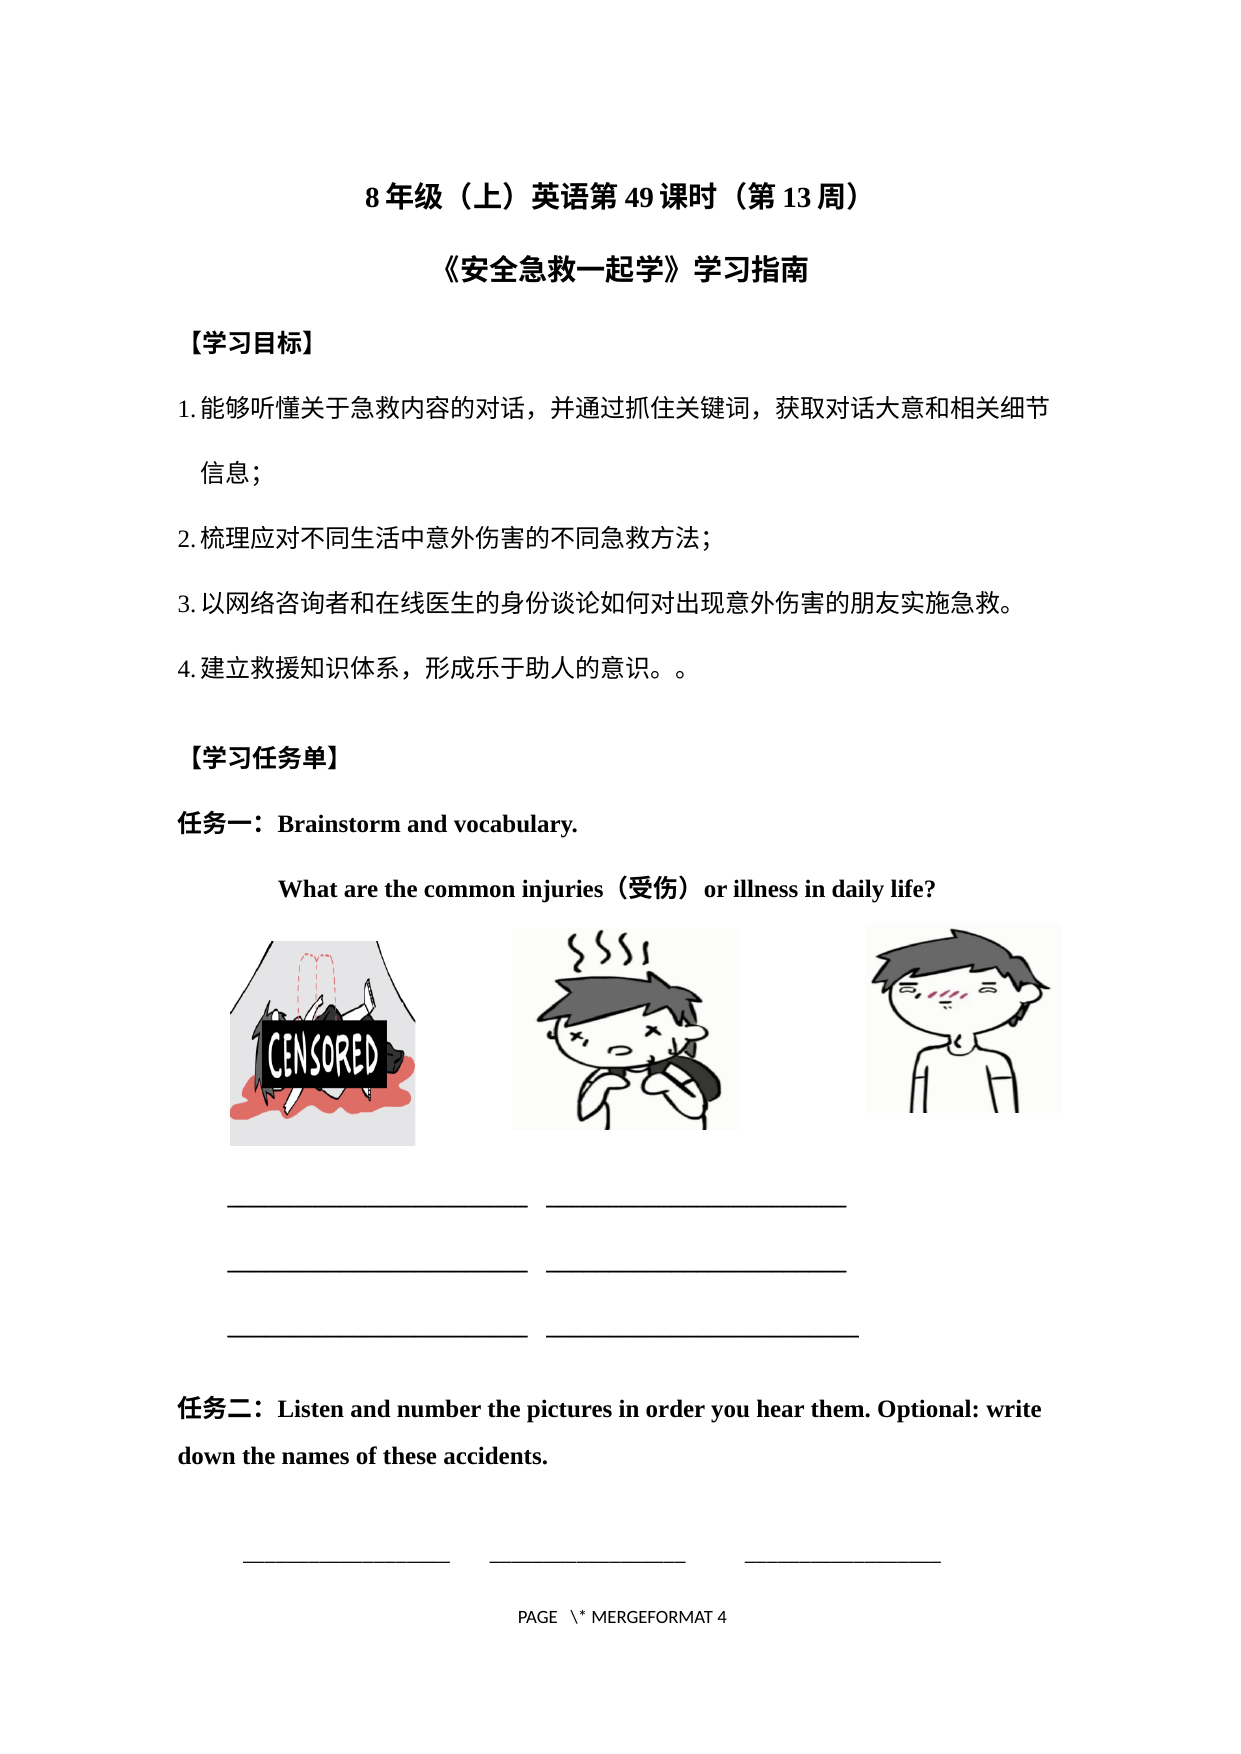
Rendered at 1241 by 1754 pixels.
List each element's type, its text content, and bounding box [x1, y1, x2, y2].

text 8年级（上）英语第49课时（第13周） [177, 162, 1063, 227]
text 任务一：Brainstorm and vocabulary. [177, 789, 1063, 854]
picture [230, 941, 416, 1146]
text ________________________ ________________________ [177, 1244, 1063, 1276]
picture [865, 923, 1063, 1113]
text What are the common injuries（受伤）or illness in daily life? [177, 854, 1063, 919]
text 任务二：Listen and number the pictures in order you hear them. Optional: write down the names of these accidents. [177, 1374, 1063, 1471]
text ___________________ __________________ __________________ [177, 1536, 1063, 1569]
list 能够听懂关于急救内容的对话，并通过抓住关键词，获取对话大意和相关细节信息； [177, 374, 1063, 504]
list 以网络咨询者和在线医生的身份谈论如何对出现意外伤害的朋友实施急救。 [177, 569, 1063, 634]
picture [511, 928, 741, 1130]
text ________________________ ________________________ [177, 1179, 1063, 1211]
text 【学习任务单】 [177, 724, 1063, 789]
text 《安全急救一起学》学习指南 [177, 235, 1063, 300]
list 建立救援知识体系，形成乐于助人的意识。。 [177, 634, 1063, 699]
list 梳理应对不同生活中意外伤害的不同急救方法； [177, 504, 1063, 569]
text 【学习目标】 [177, 309, 1063, 374]
text ________________________ _________________________ [177, 1309, 1063, 1341]
